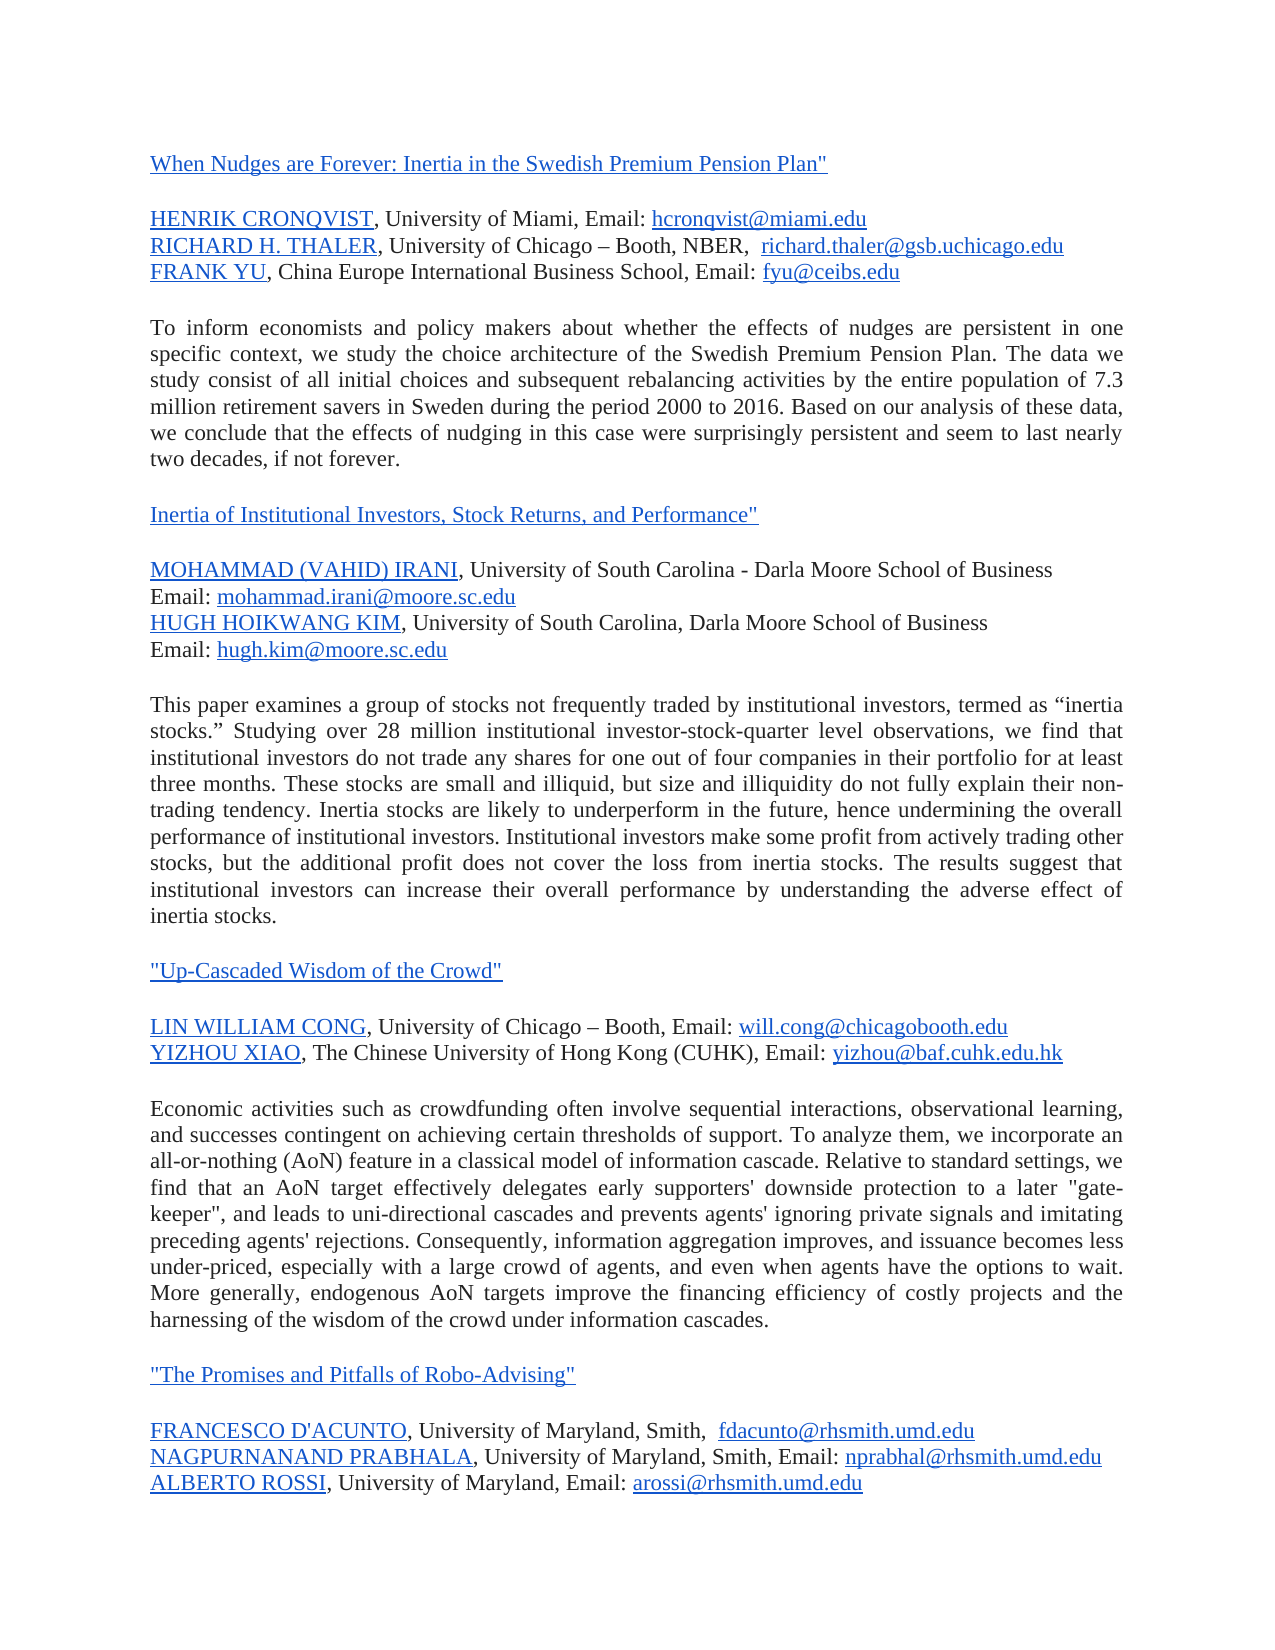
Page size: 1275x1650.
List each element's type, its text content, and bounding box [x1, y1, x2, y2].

text FRANCESCO D'ACUNTO, University of Maryland, Smith, fdacunto@rhsmith.umd.edu NAGPURNANAND PRABHALA, University of Maryland, Smith, Email: nprabhal@rhsmith.umd.edu ALBERTO ROSSI, University of Maryland, Email: arossi@rhsmith.umd.edu [150, 1417, 1125, 1496]
text HENRIK CRONQVIST, University of Miami, Email: hcronqvist@miami.edu RICHARD H. THALER, University of Chicago – Booth, NBER, richard.thaler@gsb.uchicago.edu FRANK YU, China Europe International Business School, Email: fyu@ceibs.edu [150, 206, 1125, 284]
text This paper examines a group of stocks not frequently traded by institutional investors, termed as “inertia stocks.” Studying over 28 million institutional investor-stock-quarter level observations, we find that institutional investors do not trade any shares for one out of four companies in their portfolio for at least three months. These stocks are small and illiquid, but size and illiquidity do not fully explain their non-trading tendency. Inertia stocks are likely to underperform in the future, hence undermining the overall performance of institutional investors. Institutional investors make some profit from actively trading other stocks, but the additional profit does not cover the loss from inertia stocks. The results suggest that institutional investors can increase their overall performance by understanding the adverse effect of inertia stocks. [150, 691, 1125, 928]
text LIN WILLIAM CONG, University of Chicago – Booth, Email: will.cong@chicagobooth.edu YIZHOU XIAO, The Chinese University of Hong Kong (CUHK), Email: yizhou@baf.cuhk.edu.hk [150, 1013, 1125, 1066]
text Inertia of Institutional Investors, Stock Returns, and Performance" [150, 501, 1125, 527]
text "Up-Cascaded Wisdom of the Crowd" [150, 957, 1125, 984]
text "The Promises and Pitfalls of Robo-Advising" [150, 1361, 1125, 1388]
text When Nudges are Forever: Inertia in the Swedish Premium Pension Plan" [150, 150, 1125, 176]
text MOHAMMAD (VAHID) IRANI, University of South Carolina - Darla Moore School of Business Email: mohammad.irani@moore.sc.edu HUGH HOIKWANG KIM, University of South Carolina, Darla Moore School of Business Email: hugh.kim@moore.sc.edu [150, 557, 1125, 662]
text Economic activities such as crowdfunding often involve sequential interactions, observational learning, and successes contingent on achieving certain thresholds of support. To analyze them, we incorporate an all-or-nothing (AoN) feature in a classical model of information cascade. Relative to standard settings, we find that an AoN target effectively delegates early supporters' downside protection to a later "gate-keeper", and leads to uni-directional cascades and prevents agents' ignoring private signals and imitating preceding agents' rejections. Consequently, information aggregation improves, and issuance becomes less under-priced, especially with a large crowd of agents, and even when agents have the options to wait. More generally, endogenous AoN targets improve the financing efficiency of costly projects and the harnessing of the wisdom of the crowd under information cascades. [150, 1095, 1125, 1332]
text To inform economists and policy makers about whether the effects of nudges are persistent in one specific context, we study the choice architecture of the Swedish Premium Pension Plan. The data we study consist of all initial choices and subsequent rebalancing activities by the entire population of 7.3 million retirement savers in Sweden during the period 2000 to 2016. Based on our analysis of these data, we conclude that the effects of nudging in this case were surprisingly persistent and seem to last nearly two decades, if not forever. [150, 314, 1125, 472]
